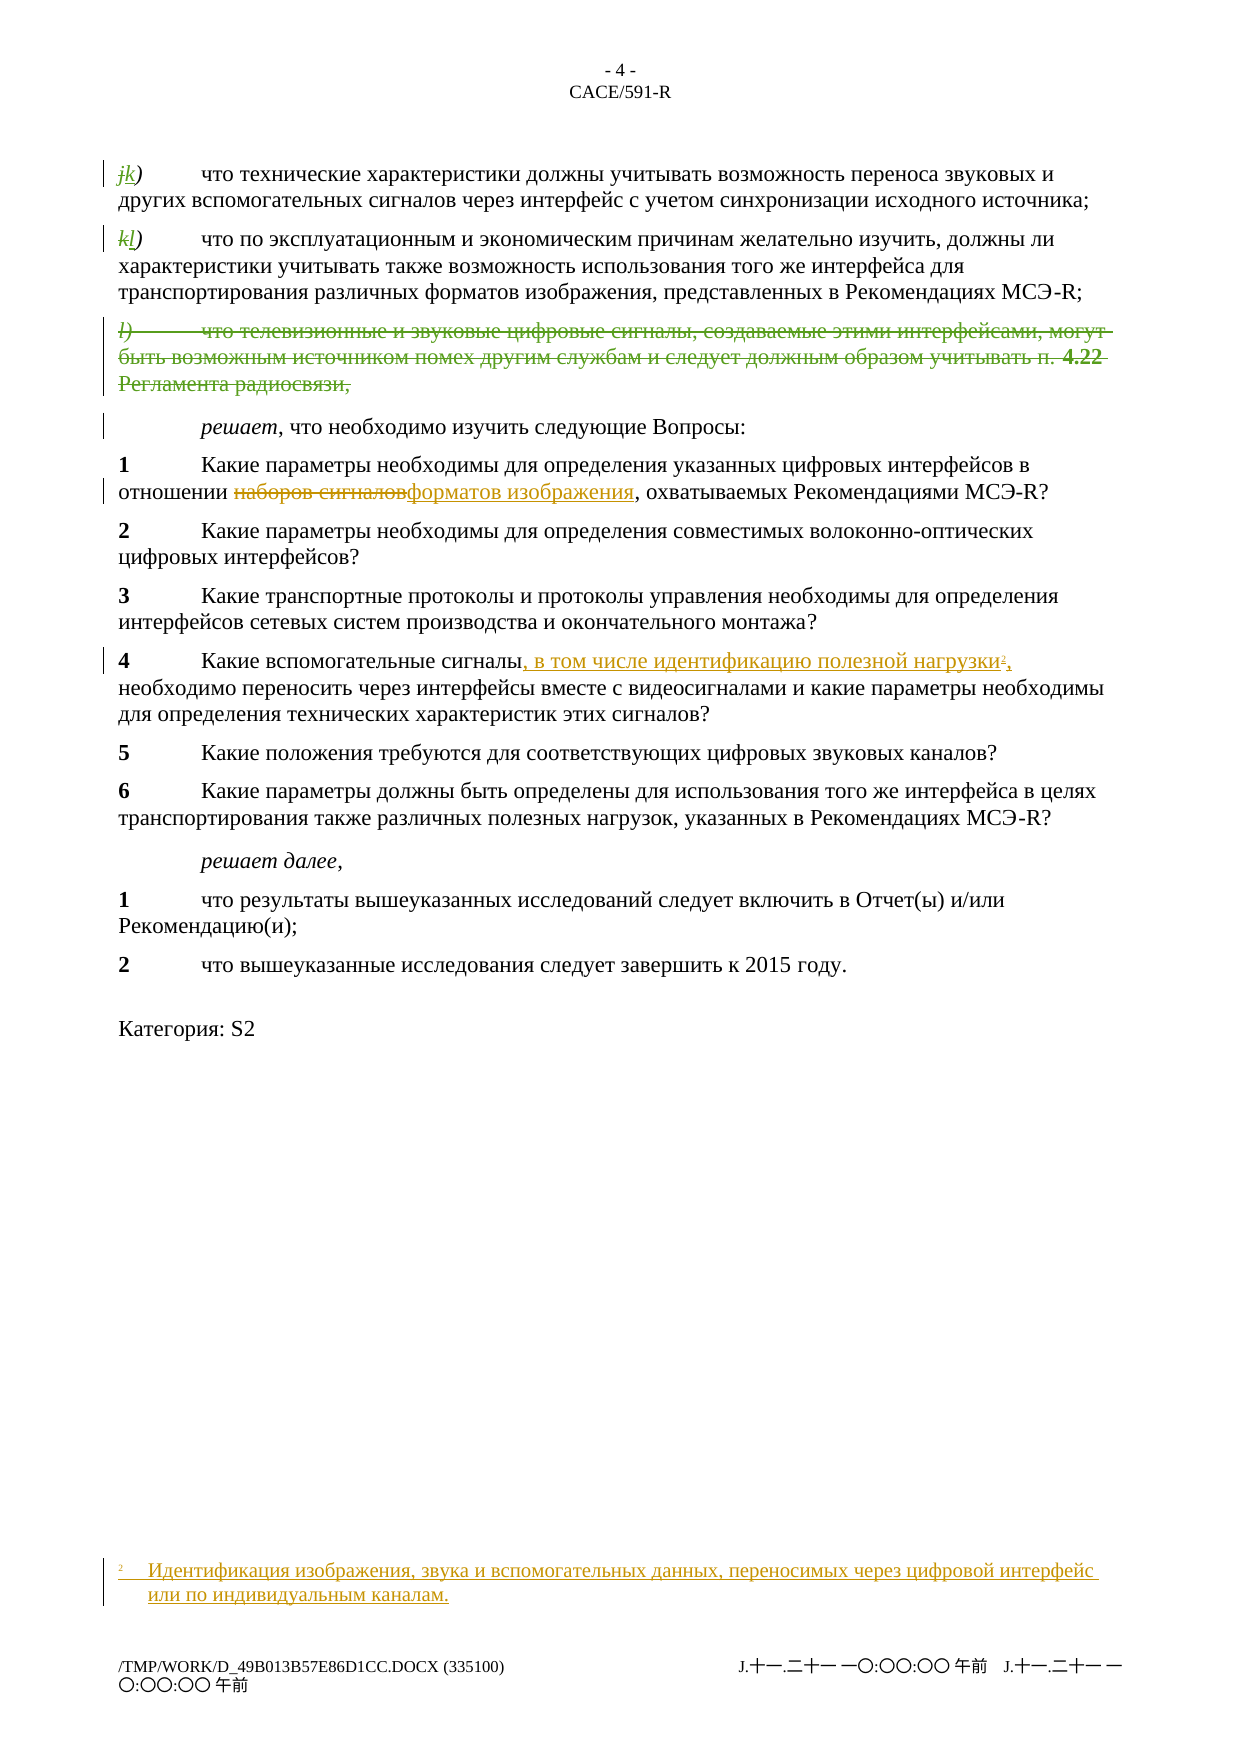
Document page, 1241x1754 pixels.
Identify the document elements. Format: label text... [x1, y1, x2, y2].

text решает далее, [201, 847, 1122, 873]
text 4 Какие вспомогательные сигналы необходимо переносить через интерфейсы вместе с видеосигналами и какие параметры необходимы для определения технических характеристик этих сигналов? [118, 647, 1122, 726]
text 6 Какие параметры должны быть определены для использования того же интерфейса в целях транспортирования также различных полезных нагрузок, указанных в Рекомендациях МСЭ-R? [118, 778, 1122, 830]
text 1 Какие параметры необходимы для определения указанных цифровых интерфейсов в отношении , охватываемых Рекомендациями МСЭ-R? [118, 452, 1122, 504]
text ) что по эксплуатационным и экономическим причинам желательно изучить, должны ли характеристики учитывать также возможность использования того же интерфейса для транспортирования различных форматов изображения, представленных в Рекомендациях МСЭ-R; [118, 225, 1122, 304]
text 1 что результаты вышеуказанных исследований следует включить в Отчет(ы) и/или Рекомендацию(и); [118, 886, 1122, 938]
text 2 что вышеуказанные исследования следует завершить к 2015 году. [118, 951, 1122, 977]
text решает, что необходимо изучить следующие Вопросы: [201, 413, 1122, 439]
text 5 Какие положения требуются для соответствующих цифровых звуковых каналов? [118, 739, 1122, 765]
text Категория: S2 [118, 1015, 1122, 1041]
text 2 Какие параметры необходимы для определения совместимых волоконно-оптических цифровых интерфейсов? [118, 517, 1122, 569]
text 3 Какие транспортные протоколы и протоколы управления необходимы для определения интерфейсов сетевых систем производства и окончательного монтажа? [118, 582, 1122, 635]
text ) что технические характеристики должны учитывать возможность переноса звуковых и других вспомогательных сигналов через интерфейс с учетом синхронизации исходного источника; [118, 160, 1122, 213]
